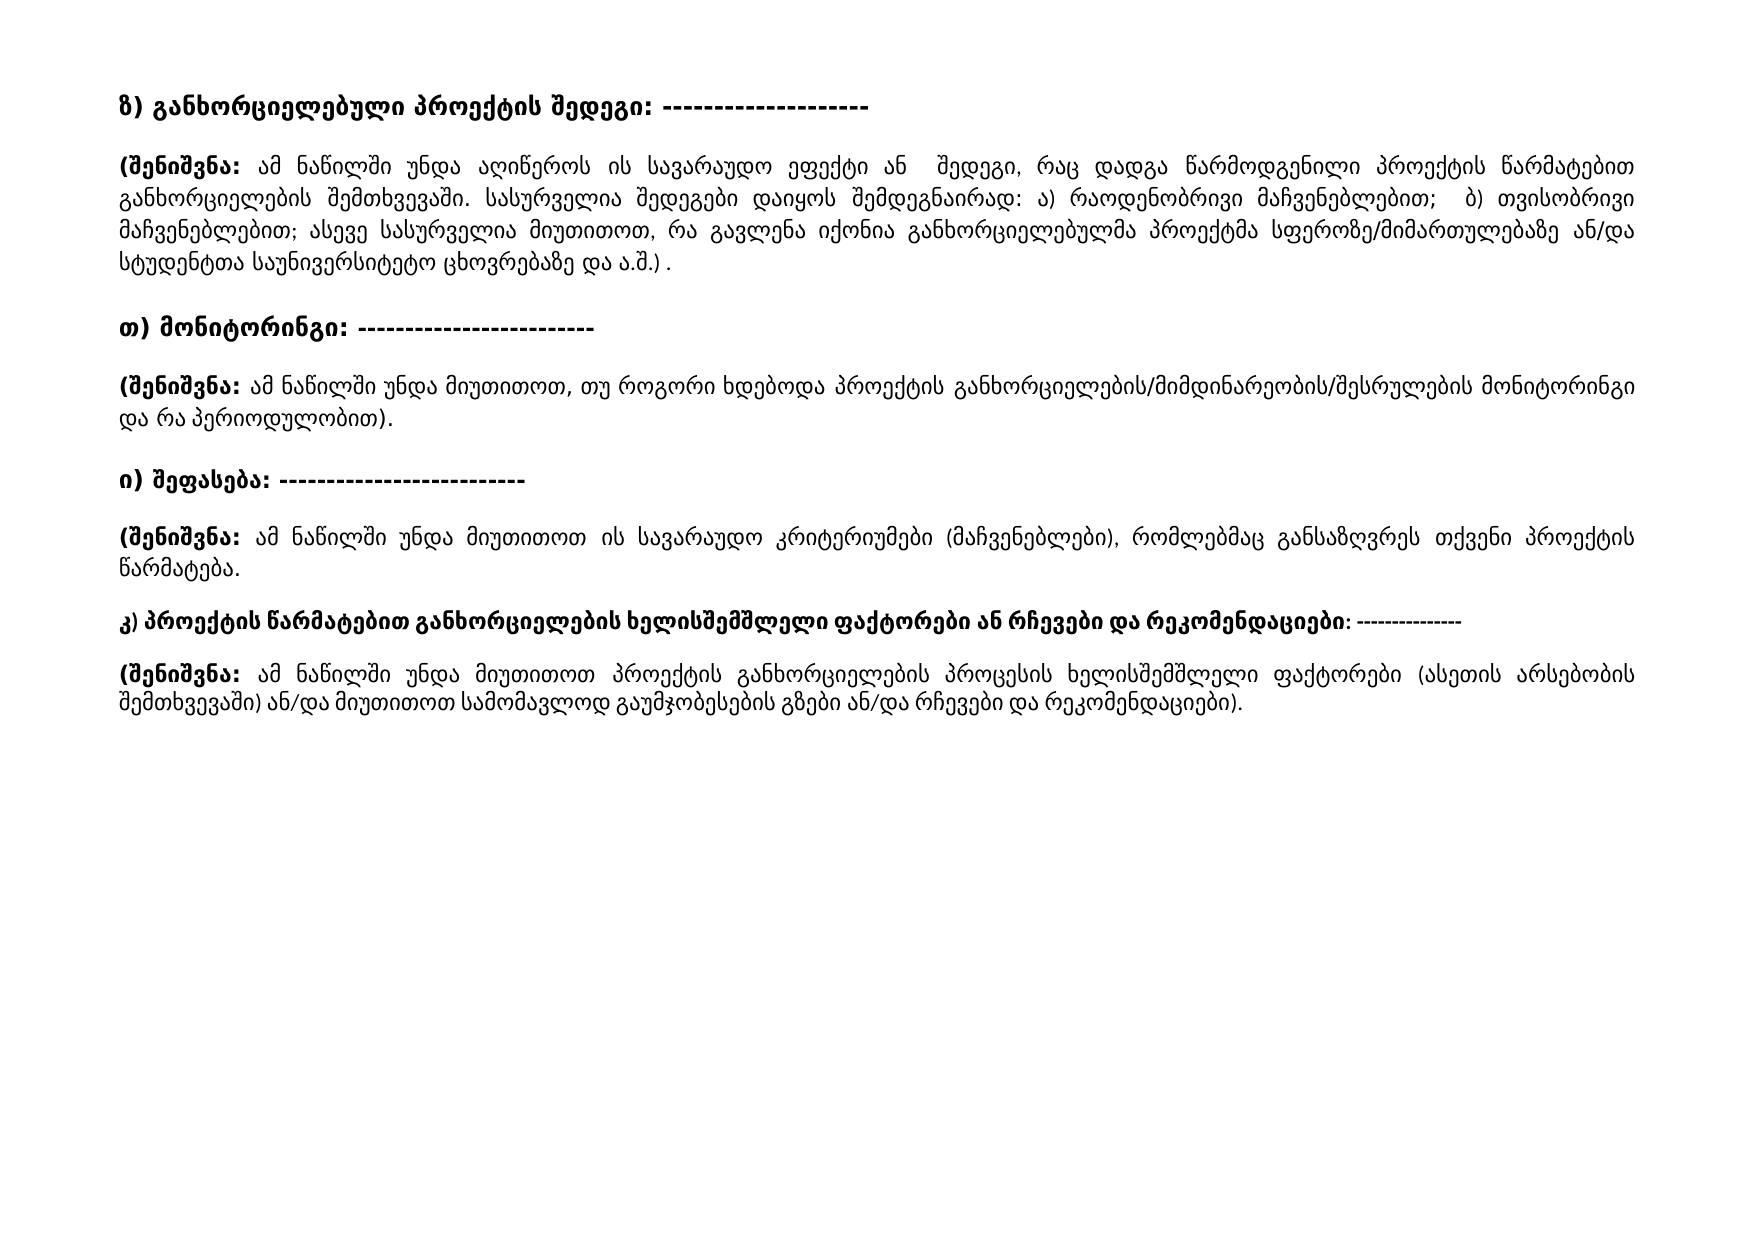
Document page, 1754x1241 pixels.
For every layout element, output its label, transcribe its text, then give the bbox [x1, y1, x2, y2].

text ი) შეფასება: -------------------------- [118, 465, 1635, 494]
text კ) პროექტის წარმატებით განხორციელების ხელისშემშლელი ფაქტორები ან რჩევები და რეკომენდაციები: --------------- [118, 607, 1635, 635]
text (შენიშვნა: ამ ნაწილში უნდა მიუთითოთ, თუ როგორი ხდებოდა პროექტის განხორციელების/მიმდინარეობის/შესრულების მონიტორინგი და რა პერიოდულობით). [118, 373, 1635, 432]
text (შენიშვნა: ამ ნაწილში უნდა აღიწეროს ის სავარაუდო ეფექტი ან შედეგი, რაც დადგა წარმოდგენილი პროექტის წარმატებით განხორციელების შემთხვევაში. სასურველია შედეგები დაიყოს შემდეგნაირად: ა) რაოდენობრივი მაჩვენებლებით; ბ) თვისობრივი მაჩვენებლებით; ასევე სასურველია მიუთითოთ, რა გავლენა იქონია განხორციელებულმა პროექტმა სფეროზე/მიმართულებაზე ან/და სტუდენტთა საუნივერსიტეტო ცხოვრებაზე და ა.შ.) . [118, 152, 1635, 276]
text თ) მონიტორინგი: ------------------------- [118, 310, 1635, 344]
text (შენიშვნა: ამ ნაწილში უნდა მიუთითოთ პროექტის განხორციელების პროცესის ხელისშემშლელი ფაქტორები (ასეთის არსებობის შემთხვევაში) ან/და მიუთითოთ სამომავლოდ გაუმჯობესების გზები ან/და რჩევები და რეკომენდაციები). [118, 660, 1635, 716]
text ზ) განხორციელებული პროექტის შედეგი: -------------------- [118, 88, 1635, 123]
text (შენიშვნა: ამ ნაწილში უნდა მიუთითოთ ის სავარაუდო კრიტერიუმები (მაჩვენებლები), რომლებმაც განსაზღვრეს თქვენი პროექტის წარმატება. [118, 523, 1635, 582]
